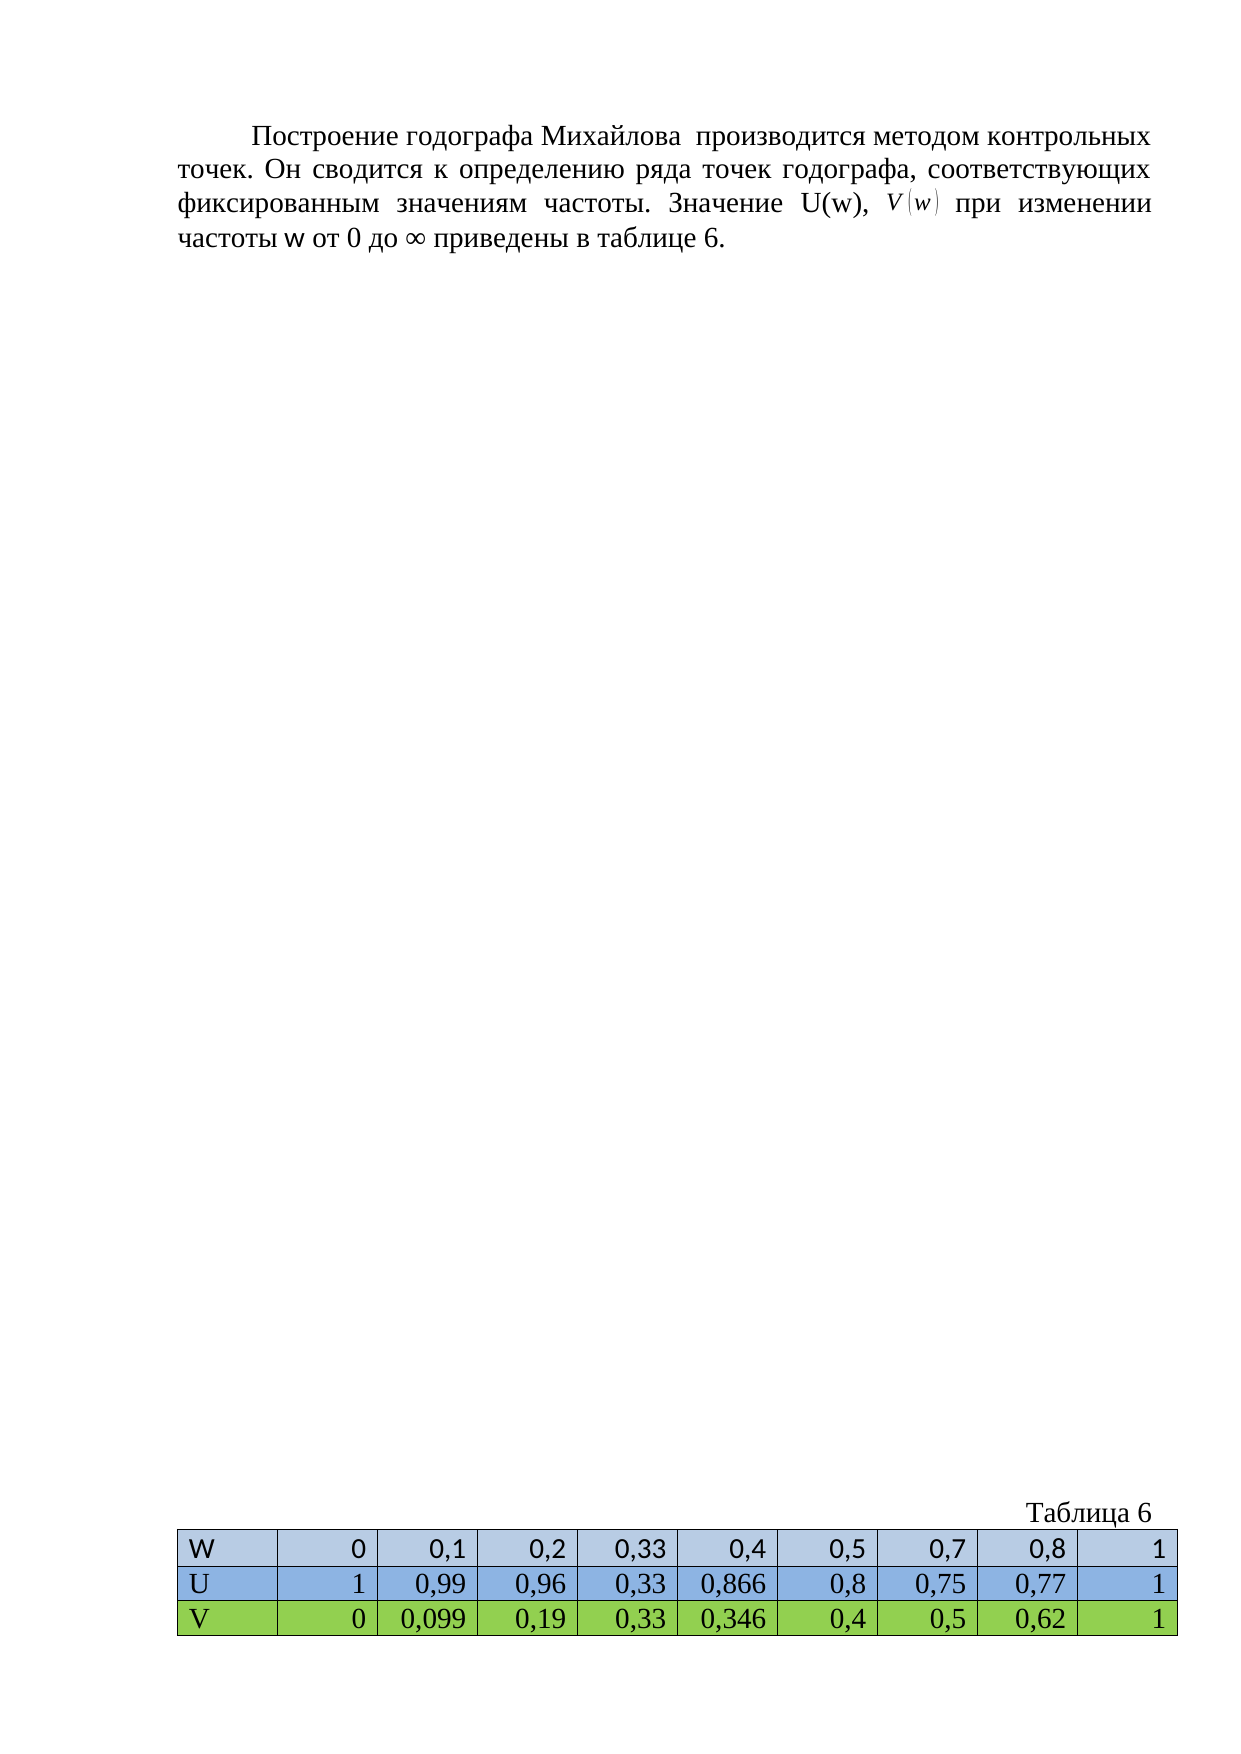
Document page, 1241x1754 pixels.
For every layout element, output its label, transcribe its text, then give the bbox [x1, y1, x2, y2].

table_header 0,5 [778, 1530, 877, 1566]
table_cell 0,33 [578, 1601, 677, 1635]
table_cell 0,866 [678, 1567, 777, 1600]
table_header 1 [1078, 1530, 1177, 1566]
table_header 0 [278, 1530, 377, 1566]
table_header 0,4 [678, 1530, 777, 1566]
table_header W [178, 1530, 277, 1566]
table_cell 1 [1078, 1567, 1177, 1600]
table_header 0,1 [378, 1530, 477, 1566]
table_cell 0,4 [778, 1601, 877, 1635]
table_cell 0,62 [978, 1601, 1077, 1635]
table_cell 0,77 [978, 1567, 1077, 1600]
table_cell 0,96 [478, 1567, 577, 1600]
table_cell 0,33 [578, 1567, 677, 1600]
table_cell 0,75 [878, 1567, 977, 1600]
table_cell 0,099 [378, 1601, 477, 1635]
table_cell U [178, 1567, 277, 1600]
table_cell 0,99 [378, 1567, 477, 1600]
table_header 0,8 [978, 1530, 1077, 1566]
table_cell 0,19 [478, 1601, 577, 1635]
table_cell 1 [1078, 1601, 1177, 1635]
table_header 0,2 [478, 1530, 577, 1566]
text Таблица 6 [177, 1495, 1152, 1529]
table_cell 0,8 [778, 1567, 877, 1600]
table_cell V [178, 1601, 277, 1635]
table_header 0,7 [878, 1530, 977, 1566]
text Построение годографа Михайлова производится методом контрольных точек. Он сводится к определению ряда точек годографа, соответствующих фиксированным значениям частоты. Значение U(w), при изменении частоты w от 0 до ∞ приведены в таблице 6. [177, 118, 1152, 254]
table_cell 0,346 [678, 1601, 777, 1635]
table_cell 1 [278, 1567, 377, 1600]
table_cell 0 [278, 1601, 377, 1635]
table_header 0,33 [578, 1530, 677, 1566]
table_cell 0,5 [878, 1601, 977, 1635]
